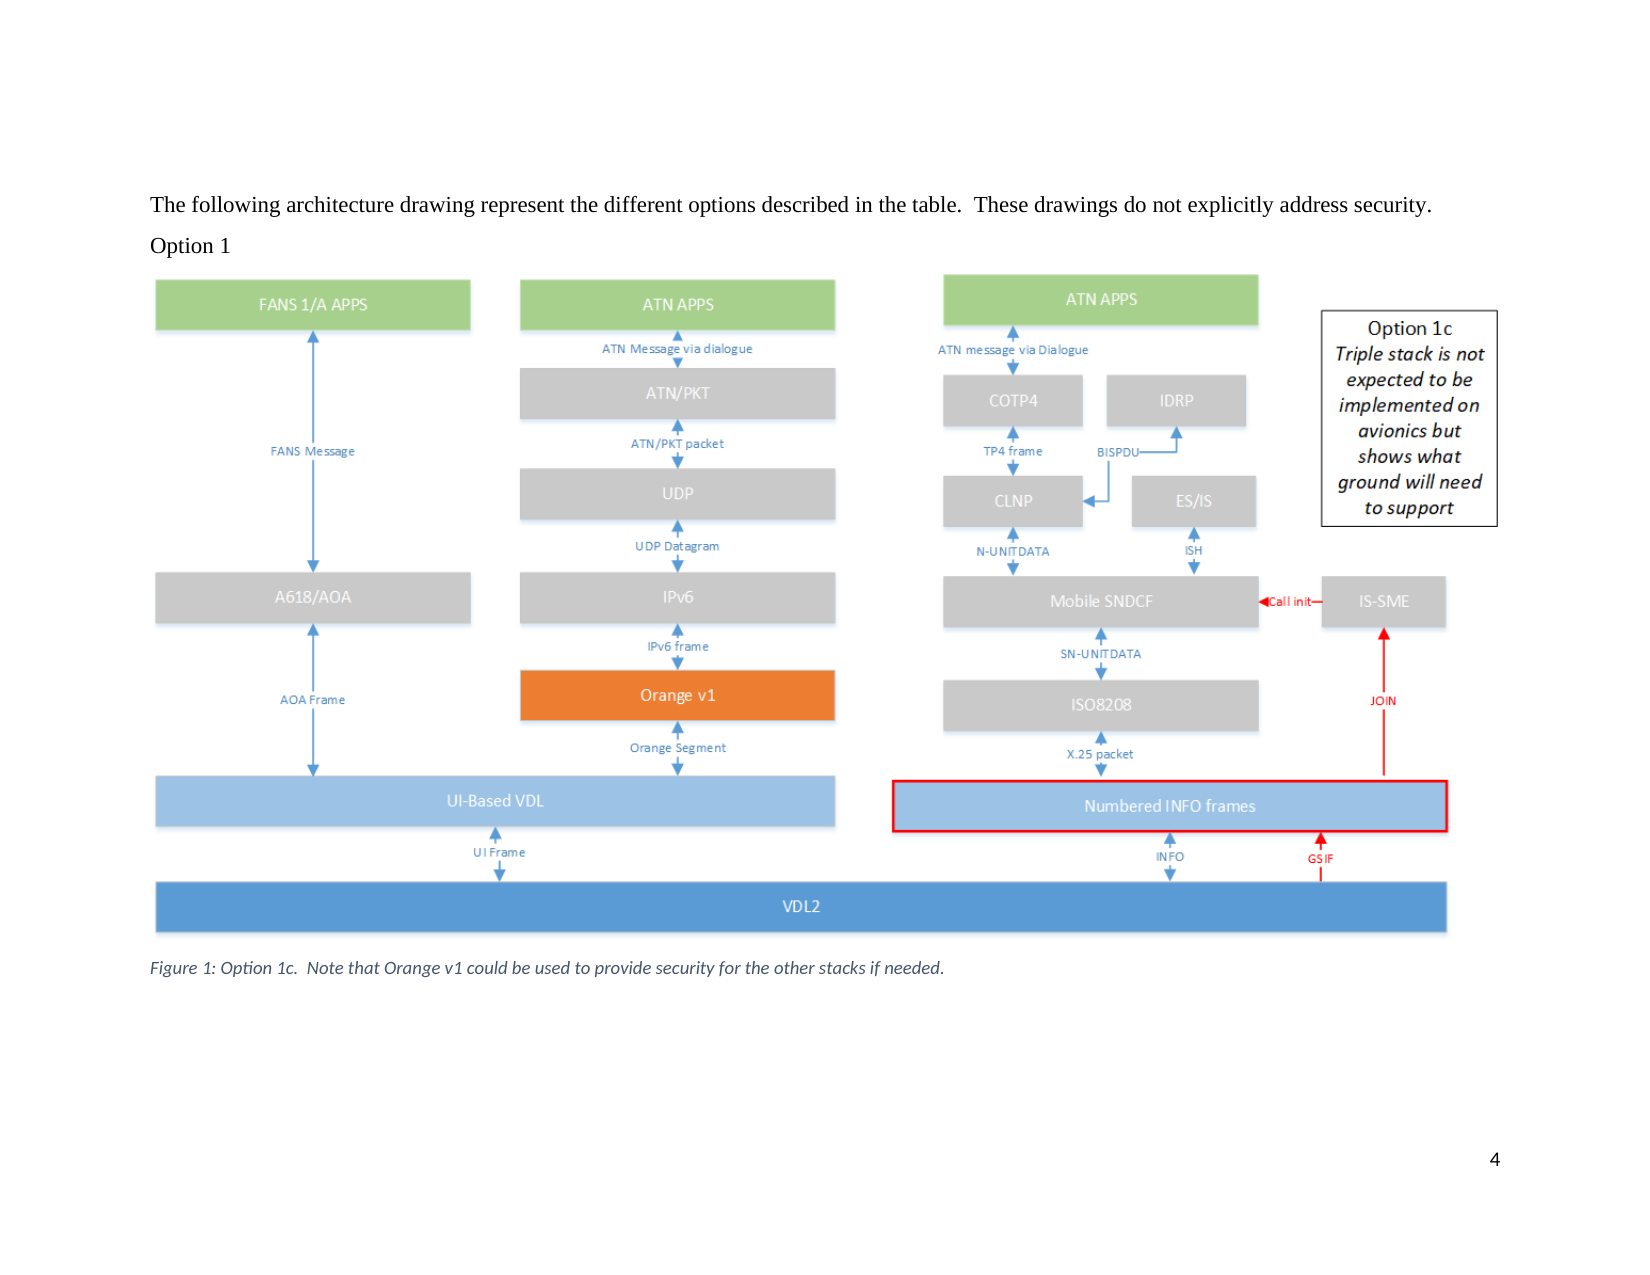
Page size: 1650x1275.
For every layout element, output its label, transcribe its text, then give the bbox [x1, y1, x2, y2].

picture [150, 272, 1500, 942]
text Figure 1: Option 1c. Note that Orange v1 could be used to provide security for the other stacks if needed. [150, 957, 1500, 979]
text The following architecture drawing represent the different options described in the table. These drawings do not explicitly address security. [150, 191, 1500, 217]
text Option 1 [150, 232, 1500, 258]
